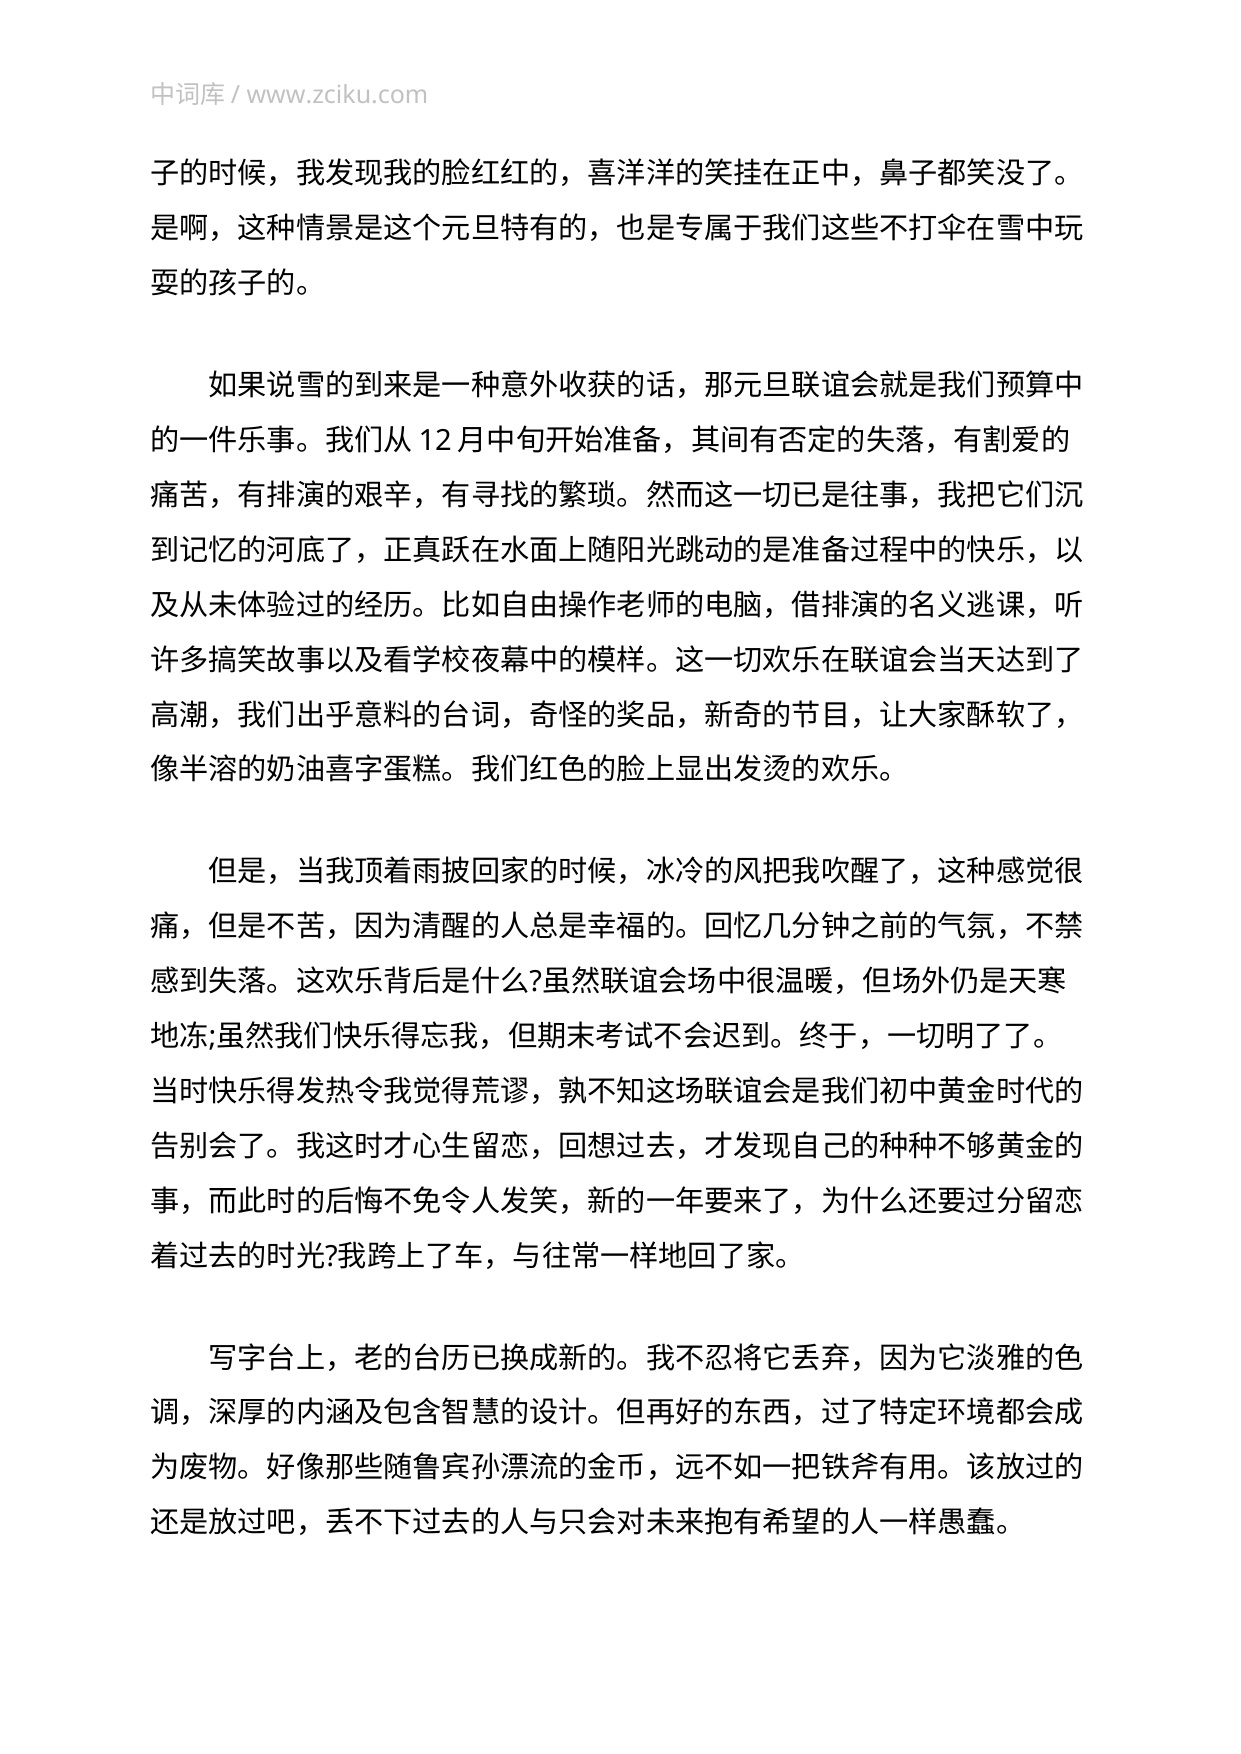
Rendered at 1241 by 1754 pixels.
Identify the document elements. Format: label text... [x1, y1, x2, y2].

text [150, 150, 1090, 302]
text 如果说雪的到来是一种意外收获的话，那元旦联谊会就是我们预算中的一件乐事。我们从12月中旬开始准备，其间有否定的失落，有割爱的痛苦，有排演的艰辛，有寻找的繁琐。然而这一切已是往事，我把它们沉到记忆的河底了，正真跃在水面上随阳光跳动的是准备过程中的快乐，以及从未体验过的经历。比如自由操作老师的电脑，借排演的名义逃课，听许多搞笑故事以及看学校夜幕中的模样。这一切欢乐在联谊会当天达到了高潮，我们出乎意料的台词，奇怪的奖品，新奇的节目，让大家酥软了，像半溶的奶油喜字蛋糕。我们红色的脸上显出发烫的欢乐。 [150, 362, 1090, 788]
text 写字台上，老的台历已换成新的。我不忍将它丢弃，因为它淡雅的色调，深厚的内涵及包含智慧的设计。但再好的东西，过了特定环境都会成为废物。好像那些随鲁宾孙漂流的金币，远不如一把铁斧有用。该放过的还是放过吧，丢不下过去的人与只会对未来抱有希望的人一样愚蠢。 [150, 1334, 1090, 1541]
text 但是，当我顶着雨披回家的时候，冰冷的风把我吹醒了，这种感觉很痛，但是不苦，因为清醒的人总是幸福的。回忆几分钟之前的气氛，不禁感到失落。这欢乐背后是什么?虽然联谊会场中很温暖，但场外仍是天寒地冻;虽然我们快乐得忘我，但期末考试不会迟到。终于，一切明了了。当时快乐得发热令我觉得荒谬，孰不知这场联谊会是我们初中黄金时代的告别会了。我这时才心生留恋，回想过去，才发现自己的种种不够黄金的事，而此时的后悔不免令人发笑，新的一年要来了，为什么还要过分留恋着过去的时光?我跨上了车，与往常一样地回了家。 [150, 848, 1090, 1274]
